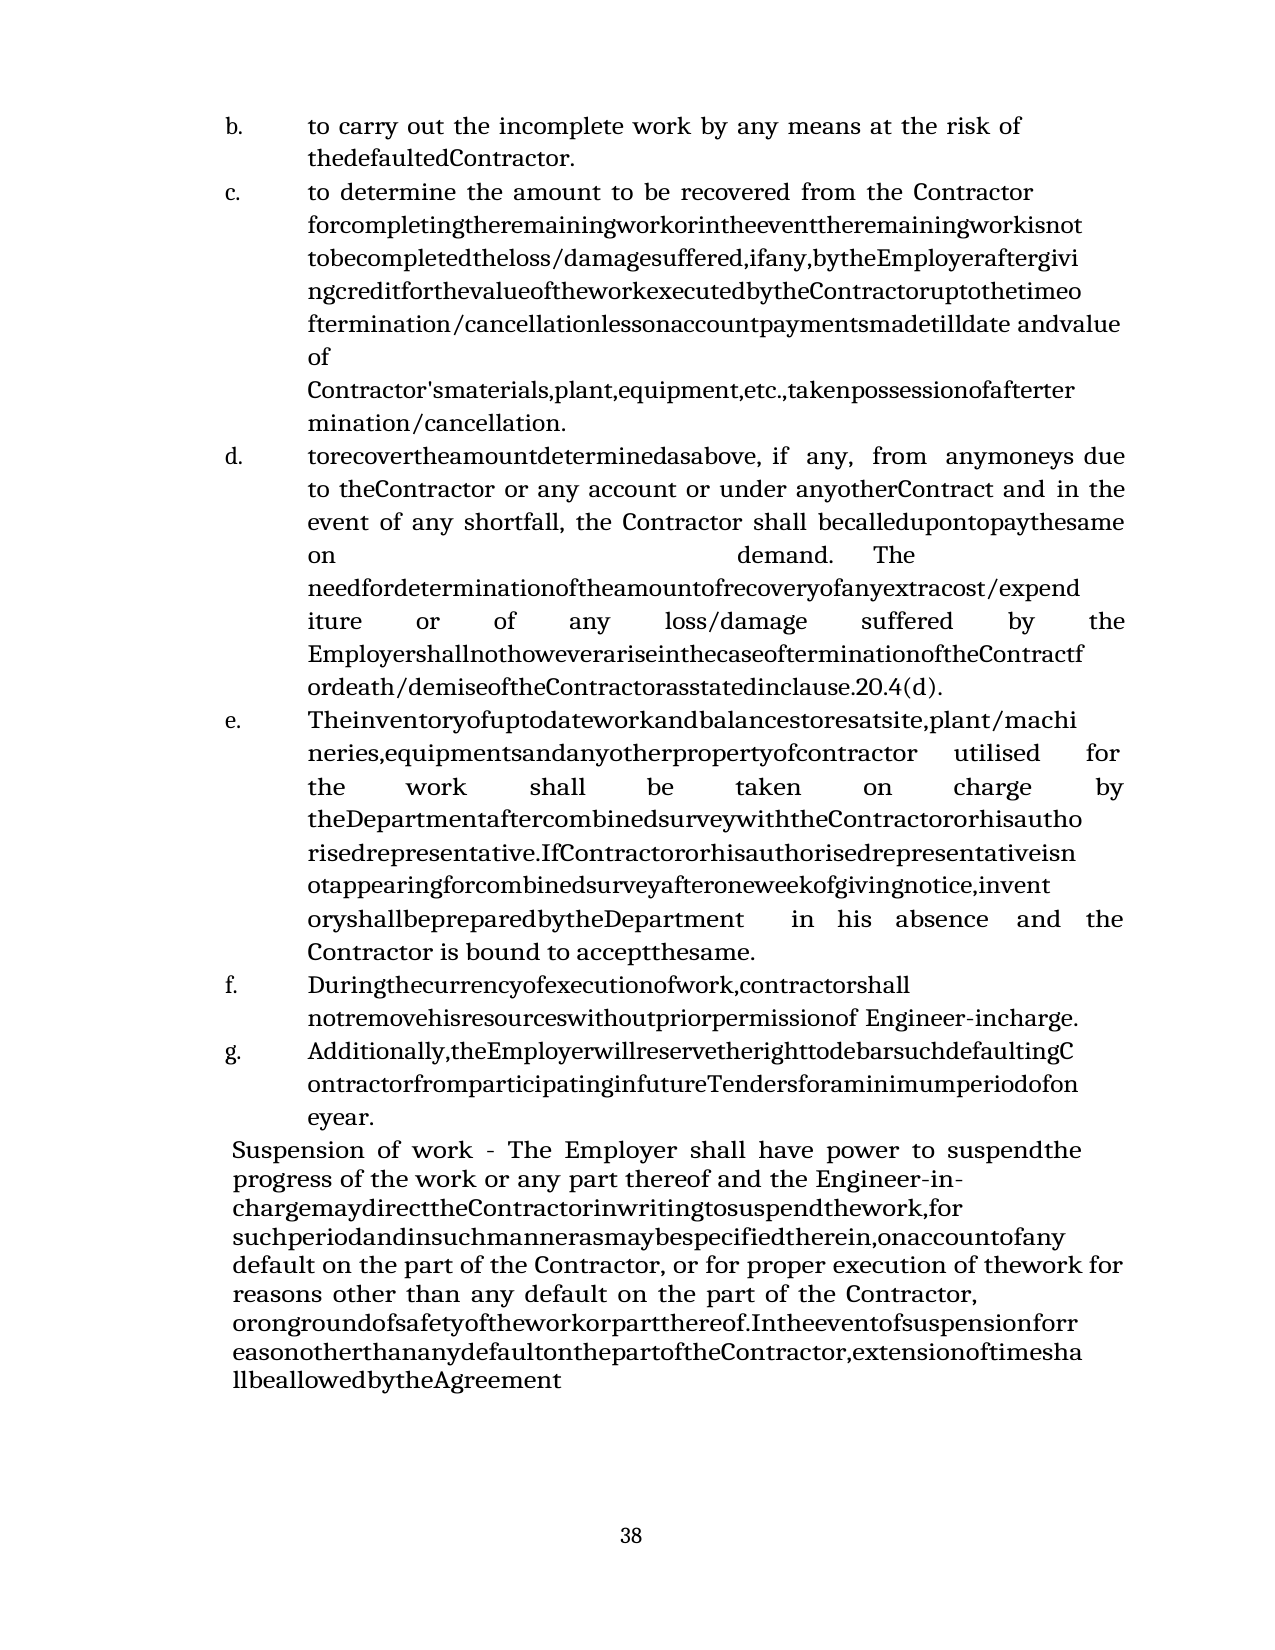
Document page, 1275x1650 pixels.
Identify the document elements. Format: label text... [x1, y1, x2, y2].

list torecovertheamountdeterminedasabove, if any, from anymoneys due to theContractor or any account or under anyotherContract and in the event of any shortfall, the Contractor shall becalledupontopaythesame on demand. The needfordeterminationoftheamountofrecoveryofanyextracost/expend iture or of any loss/damage suffered by the EmployershallnothoweverariseinthecaseofterminationoftheContractf ordeath/demiseoftheContractorasstatedinclause.20.4(d). [225, 442, 1125, 702]
list Additionally,theEmployerwillreservetherighttodebarsuchdefaultingC ontractorfromparticipatinginfutureTendersforaminimumperiodofon eyear. [225, 1037, 1119, 1131]
list Duringthecurrencyofexecutionofwork,contractorshall notremovehisresourceswithoutpriorpermissionof Engineer-incharge. [225, 971, 1123, 1032]
list to determine the amount to be recovered from the Contractor forcompletingtheremainingworkorintheeventtheremainingworkisnot tobecompletedtheloss/damagesuffered,ifany,bytheEmployeraftergivi ngcreditforthevalueoftheworkexecutedbytheContractoruptothetimeo ftermination/cancellationlessonaccountpaymentsmadetilldate andvalue of [225, 177, 1126, 371]
list Theinventoryofuptodateworkandbalancestoresatsite,plant/machi neries,equipmentsandanyotherpropertyofcontractor utilised for the work shall be taken on charge by theDepartmentaftercombinedsurveywiththeContractororhisautho risedrepresentative.IfContractororhisauthorisedrepresentativeisn otappearingforcombinedsurveyafteroneweekofgivingnotice,invent oryshallbepreparedbytheDepartment in his absence and the Contractor is bound to acceptthesame. [225, 706, 1126, 966]
text Suspension of work - The Employer shall have power to suspendthe progress of the work or any part thereof and the Engineer-in- chargemaydirecttheContractorinwritingtosuspendthework,for suchperiodandinsuchmannerasmaybespecifiedtherein,onaccountofany default on the part of the Contractor, or for proper execution of thework for reasons other than any default on the part of the Contractor, orongroundofsafetyoftheworkorpartthereof.Intheeventofsuspensionforr easonotherthananydefaultonthepartoftheContractor,extensionoftimesha llbeallowedbytheAgreement [232, 1136, 1126, 1395]
text Contractor'smaterials,plant,equipment,etc.,takenpossessionofafterter mination/cancellation. [307, 376, 1199, 437]
list to carry out the incomplete work by any means at the risk of thedefaultedContractor. [225, 112, 1124, 173]
